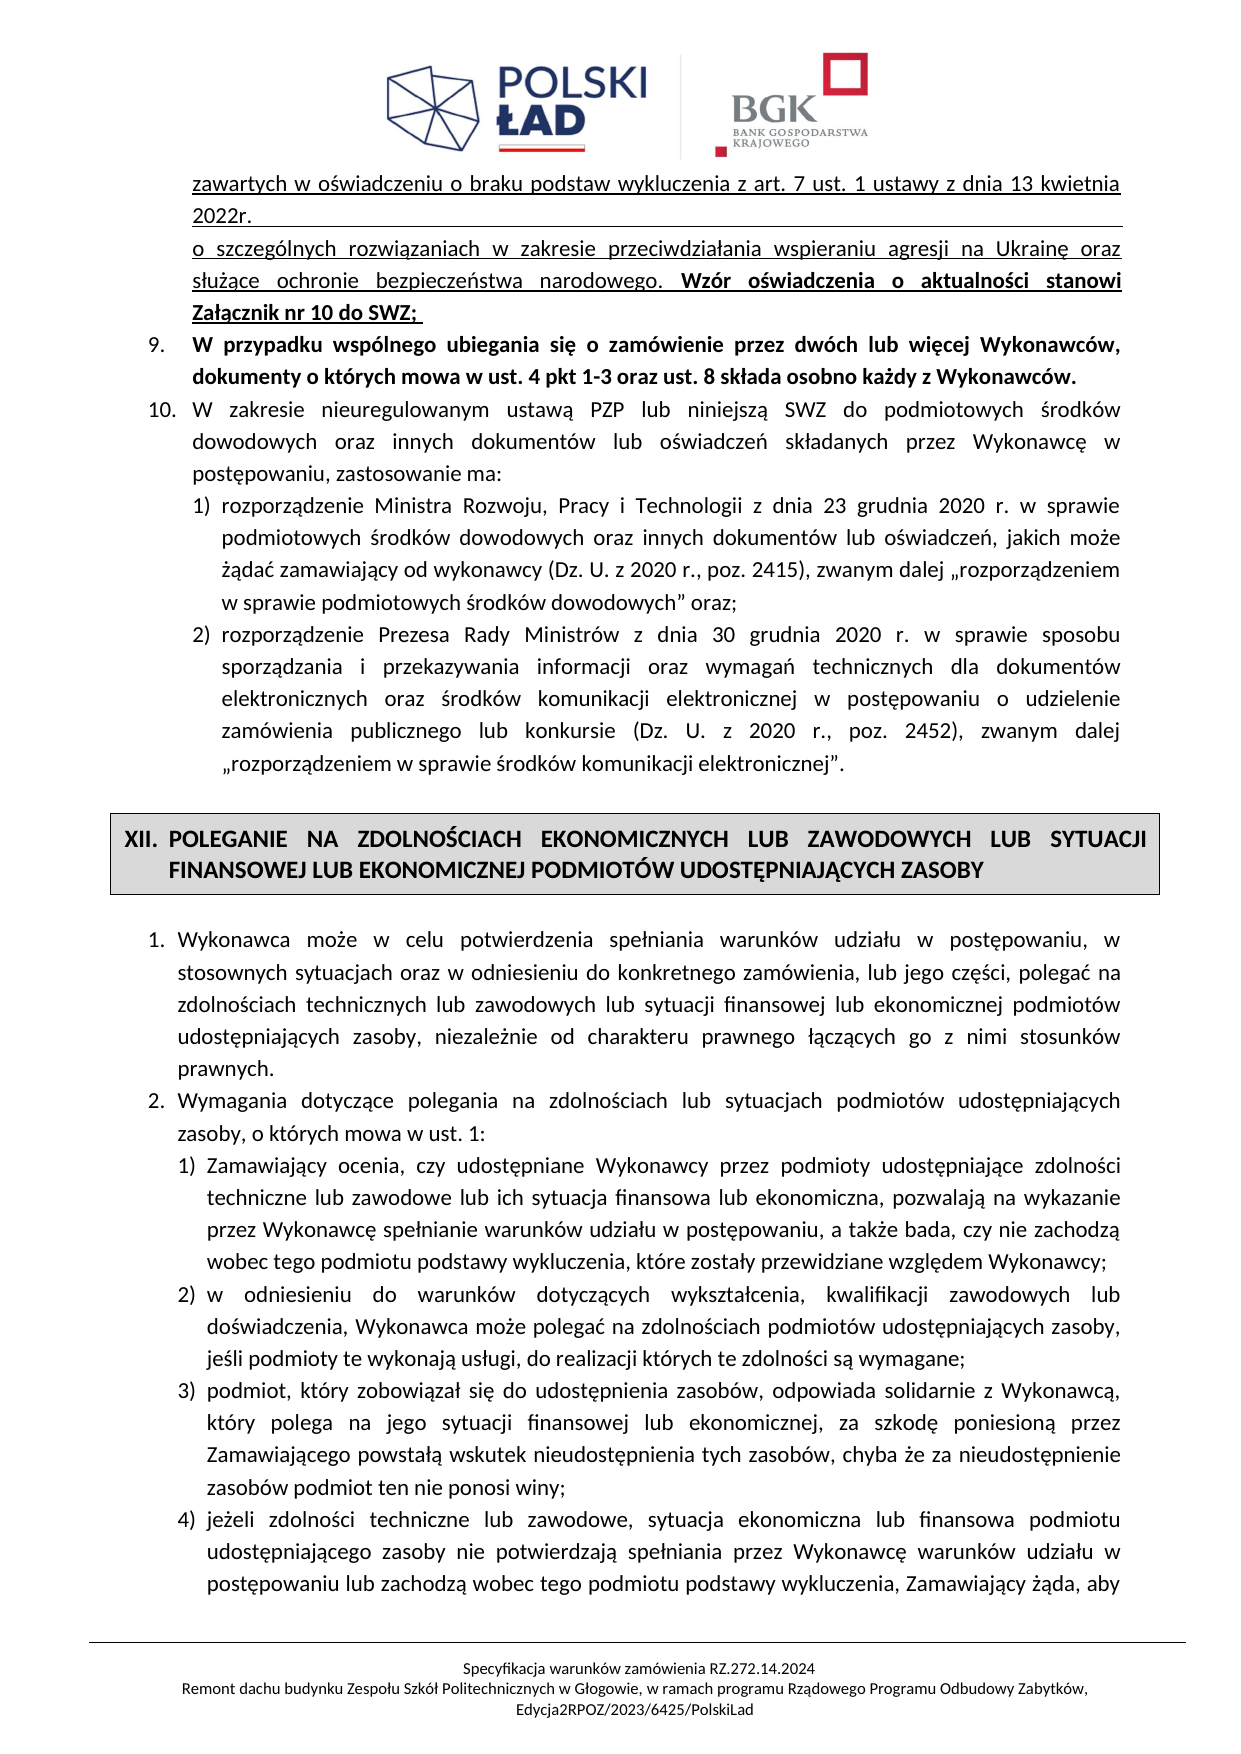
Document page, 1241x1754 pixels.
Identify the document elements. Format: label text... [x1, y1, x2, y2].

list podmiot, który zobowiązał się do udostępnienia zasobów, odpowiada solidarnie z Wykonawcą, który polega na jego sytuacji finansowej lub ekonomicznej, za szkodę poniesioną przez Zamawiającego powstałą wskutek nieudostępnienia tych zasobów, chyba że za nieudostępnienie zasobów podmiot ten nie ponosi winy; [177, 1376, 1122, 1501]
list w odniesieniu do warunków dotyczących wykształcenia, kwalifikacji zawodowych lub doświadczenia, Wykonawca może polegać na zdolnościach podmiotów udostępniających zasoby, jeśli podmioty te wykonają usługi, do realizacji których te zdolności są wymagane; [177, 1280, 1122, 1372]
list rozporządzenie Prezesa Rady Ministrów z dnia 30 grudnia 2020 r. w sprawie sposobu sporządzania i przekazywania informacji oraz wymagań technicznych dla dokumentów elektronicznych oraz środków komunikacji elektronicznej w postępowaniu o udzielenie zamówienia publicznego lub konkursie (Dz. U. z 2020 r., poz. 2452), zwanym dalej „rozporządzeniem w sprawie środków komunikacji elektronicznej”. [192, 620, 1122, 777]
list Wykonawca może w celu potwierdzenia spełniania warunków udziału w postępowaniu, w stosownych sytuacjach oraz w odniesieniu do konkretnego zamówienia, lub jego części, polegać na zdolnościach technicznych lub zawodowych lub sytuacji finansowej lub ekonomicznej podmiotów udostępniających zasoby, niezależnie od charakteru prawnego łączących go z nimi stosunków prawnych. [148, 926, 1122, 1082]
list W przypadku wspólnego ubiegania się o zamówienie przez dwóch lub więcej Wykonawców, dokumenty o których mowa w ust. 4 pkt 1-3 oraz ust. 8 składa osobno każdy z Wykonawców. [148, 330, 1122, 391]
list rozporządzenie Ministra Rozwoju, Pracy i Technologii z dnia 23 grudnia 2020 r. w sprawie podmiotowych środków dowodowych oraz innych dokumentów lub oświadczeń, jakich może żądać zamawiający od wykonawcy (Dz. U. z 2020 r., poz. 2415), zwanym dalej „rozporządzeniem w sprawie podmiotowych środków dowodowych” oraz; [192, 491, 1122, 616]
picture [373, 44, 897, 170]
table_header POLEGANIE NA ZDOLNOŚCIACH EKONOMICZNYCH LUB ZAWODOWYCH LUB SYTUACJI FINANSOWEJ LUB EKONOMICZNEJ PODMIOTÓW UDOSTĘPNIAJĄCYCH ZASOBY [111, 814, 1159, 894]
list Zamawiający ocenia, czy udostępniane Wykonawcy przez podmioty udostępniające zdolności techniczne lub zawodowe lub ich sytuacja finansowa lub ekonomiczna, pozwalają na wykazanie przez Wykonawcę spełnianie warunków udziału w postępowaniu, a także bada, czy nie zachodzą wobec tego podmiotu podstawy wykluczenia, które zostały przewidziane względem Wykonawcy; [177, 1151, 1122, 1276]
list W zakresie nieuregulowanym ustawą PZP lub niniejszą SWZ do podmiotowych środków dowodowych oraz innych dokumentów lub oświadczeń składanych przez Wykonawcę w postępowaniu, zastosowanie ma: [148, 395, 1122, 487]
list Wymagania dotyczące polegania na zdolnościach lub sytuacjach podmiotów udostępniających zasoby, o których mowa w ust. 1: [148, 1087, 1122, 1147]
